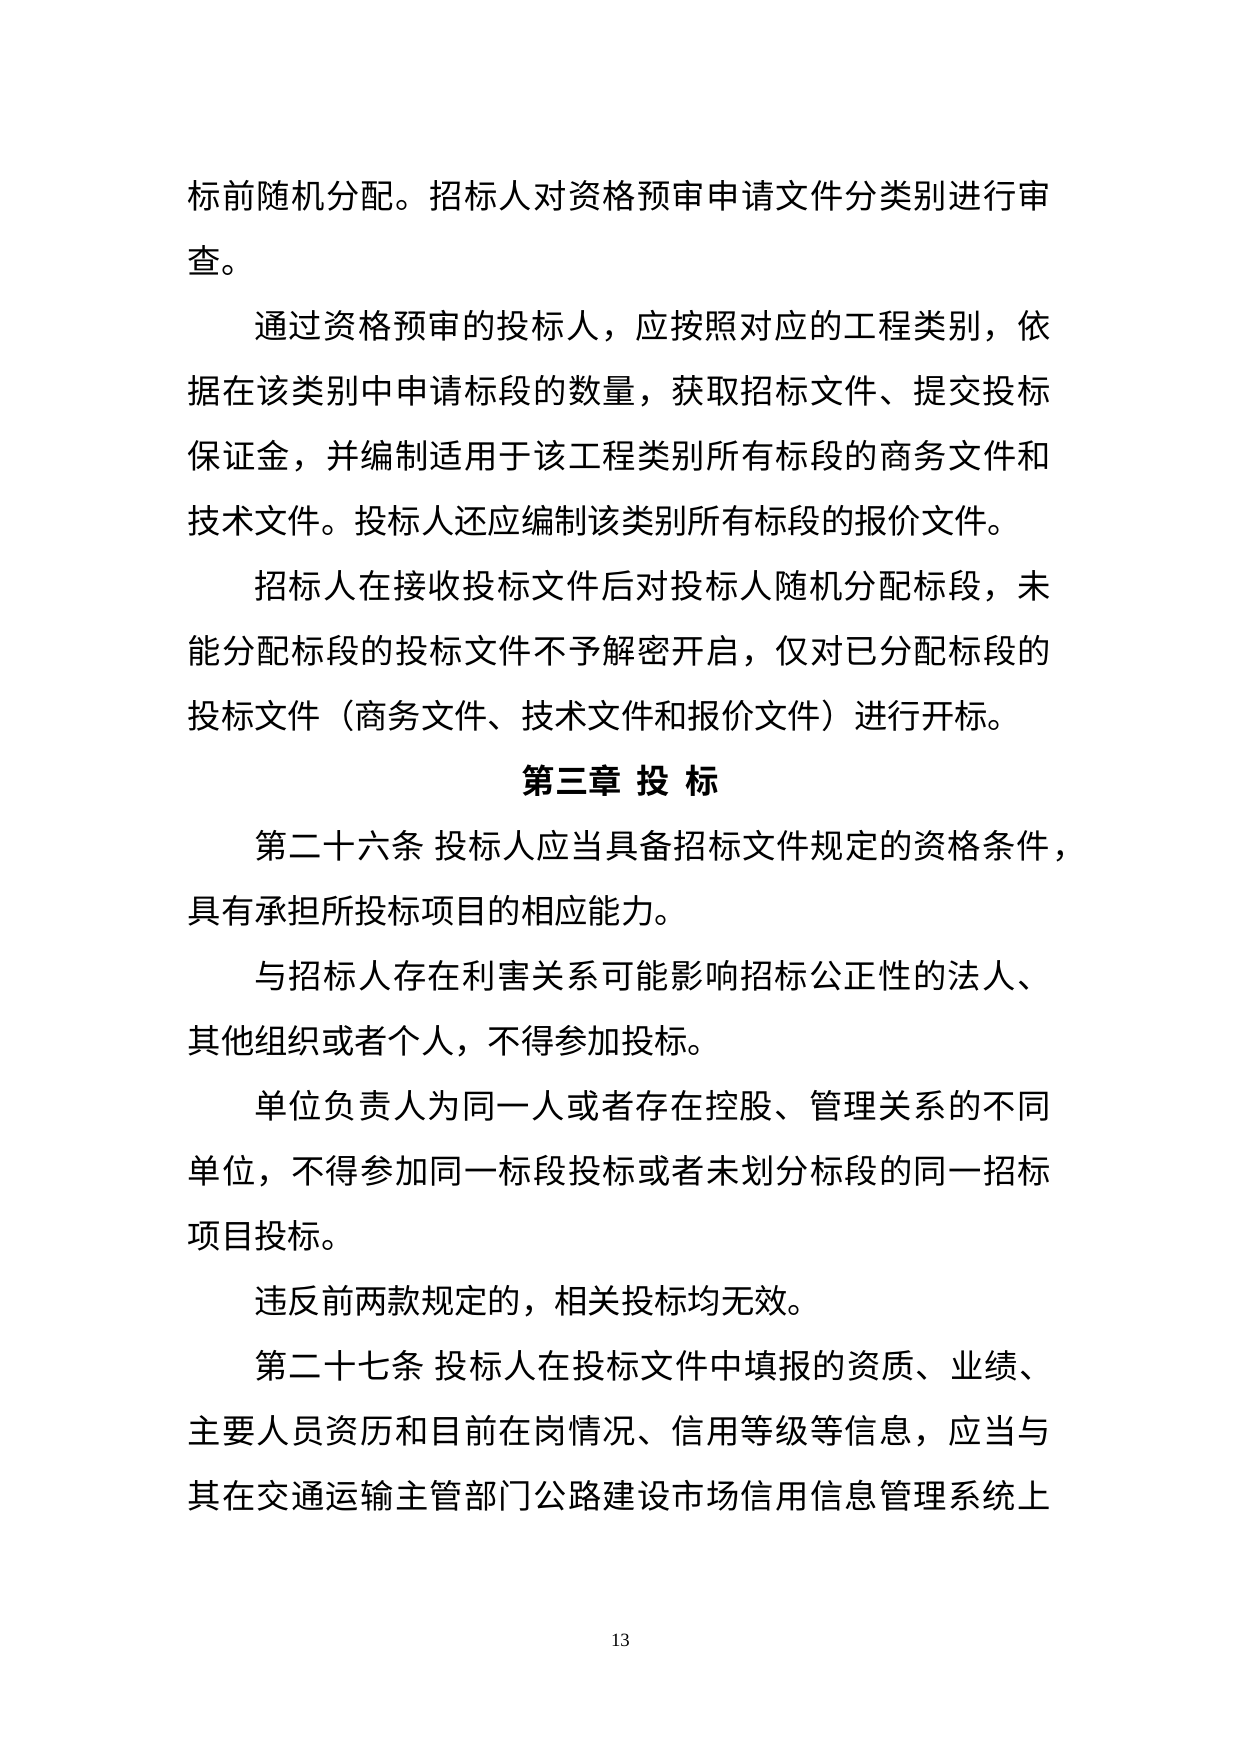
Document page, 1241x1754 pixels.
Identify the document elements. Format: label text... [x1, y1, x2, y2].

text 第二十六条 投标人应当具备招标文件规定的资格条件，具有承担所投标项目的相应能力。 [187, 812, 1053, 942]
text 招标人在接收投标文件后对投标人随机分配标段，未能分配标段的投标文件不予解密开启，仅对已分配标段的投标文件（商务文件、技术文件和报价文件）进行开标。 [187, 552, 1053, 747]
text 第三章 投 标 [187, 747, 1053, 812]
text 违反前两款规定的，相关投标均无效。 [187, 1267, 1053, 1332]
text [187, 1332, 1053, 1527]
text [187, 162, 1053, 292]
text 通过资格预审的投标人，应按照对应的工程类别，依据在该类别中申请标段的数量，获取招标文件、提交投标保证金，并编制适用于该工程类别所有标段的商务文件和技术文件。投标人还应编制该类别所有标段的报价文件。 [187, 292, 1053, 552]
text 单位负责人为同一人或者存在控股、管理关系的不同单位，不得参加同一标段投标或者未划分标段的同一招标项目投标。 [187, 1072, 1053, 1267]
text 与招标人存在利害关系可能影响招标公正性的法人、其他组织或者个人，不得参加投标。 [187, 942, 1053, 1072]
